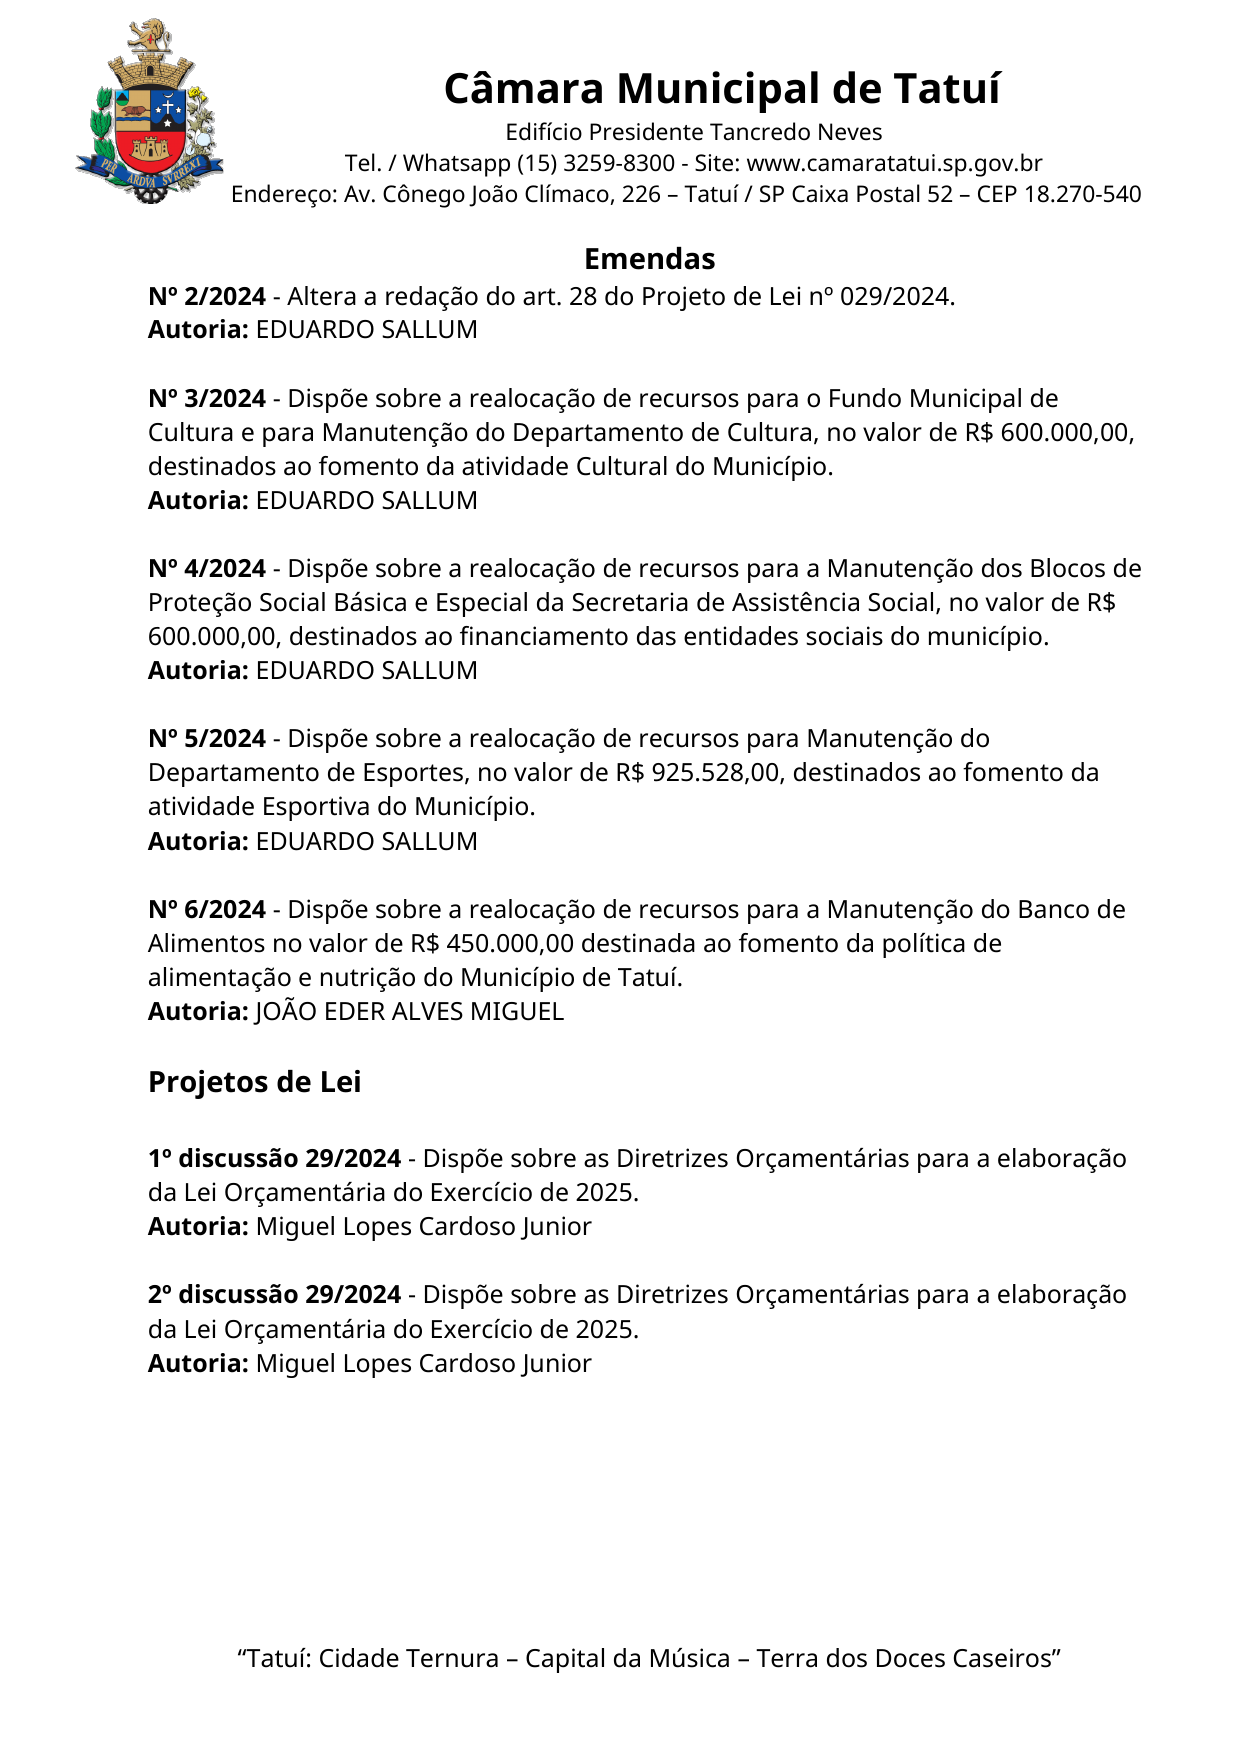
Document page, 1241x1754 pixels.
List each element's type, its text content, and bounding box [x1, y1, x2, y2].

text Nº 5/2024 - Dispõe sobre a realocação de recursos para Manutenção do Departamento de Esportes, no valor de R$ 925.528,00, destinados ao fomento da atividade Esportiva do Município. [148, 721, 1152, 823]
text Autoria: Miguel Lopes Cardoso Junior [148, 1345, 1152, 1379]
text Projetos de Lei [148, 1062, 1152, 1101]
text 1º discussão 29/2024 - Dispõe sobre as Diretrizes Orçamentárias para a elaboração da Lei Orçamentária do Exercício de 2025. [148, 1141, 1152, 1209]
text Nº 4/2024 - Dispõe sobre a realocação de recursos para a Manutenção dos Blocos de Proteção Social Básica e Especial da Secretaria de Assistência Social, no valor de R$ 600.000,00, destinados ao financiamento das entidades sociais do município. [148, 551, 1152, 653]
text Autoria: EDUARDO SALLUM [148, 653, 1152, 687]
text Autoria: JOÃO EDER ALVES MIGUEL [148, 993, 1152, 1027]
text Autoria: EDUARDO SALLUM [148, 312, 1152, 346]
text Emendas [148, 238, 1152, 278]
text Autoria: EDUARDO SALLUM [148, 482, 1152, 517]
text Nº 2/2024 - Altera a redação do art. 28 do Projeto de Lei nº 029/2024. [148, 278, 1152, 312]
picture [75, 18, 224, 204]
text 2º discussão 29/2024 - Dispõe sobre as Diretrizes Orçamentárias para a elaboração da Lei Orçamentária do Exercício de 2025. [148, 1277, 1152, 1345]
text Autoria: Miguel Lopes Cardoso Junior [148, 1209, 1152, 1243]
text Nº 6/2024 - Dispõe sobre a realocação de recursos para a Manutenção do Banco de Alimentos no valor de R$ 450.000,00 destinada ao fomento da política de alimentação e nutrição do Município de Tatuí. [148, 891, 1152, 993]
text Autoria: EDUARDO SALLUM [148, 823, 1152, 857]
text Nº 3/2024 - Dispõe sobre a realocação de recursos para o Fundo Municipal de Cultura e para Manutenção do Departamento de Cultura, no valor de R$ 600.000,00, destinados ao fomento da atividade Cultural do Município. [148, 380, 1152, 482]
